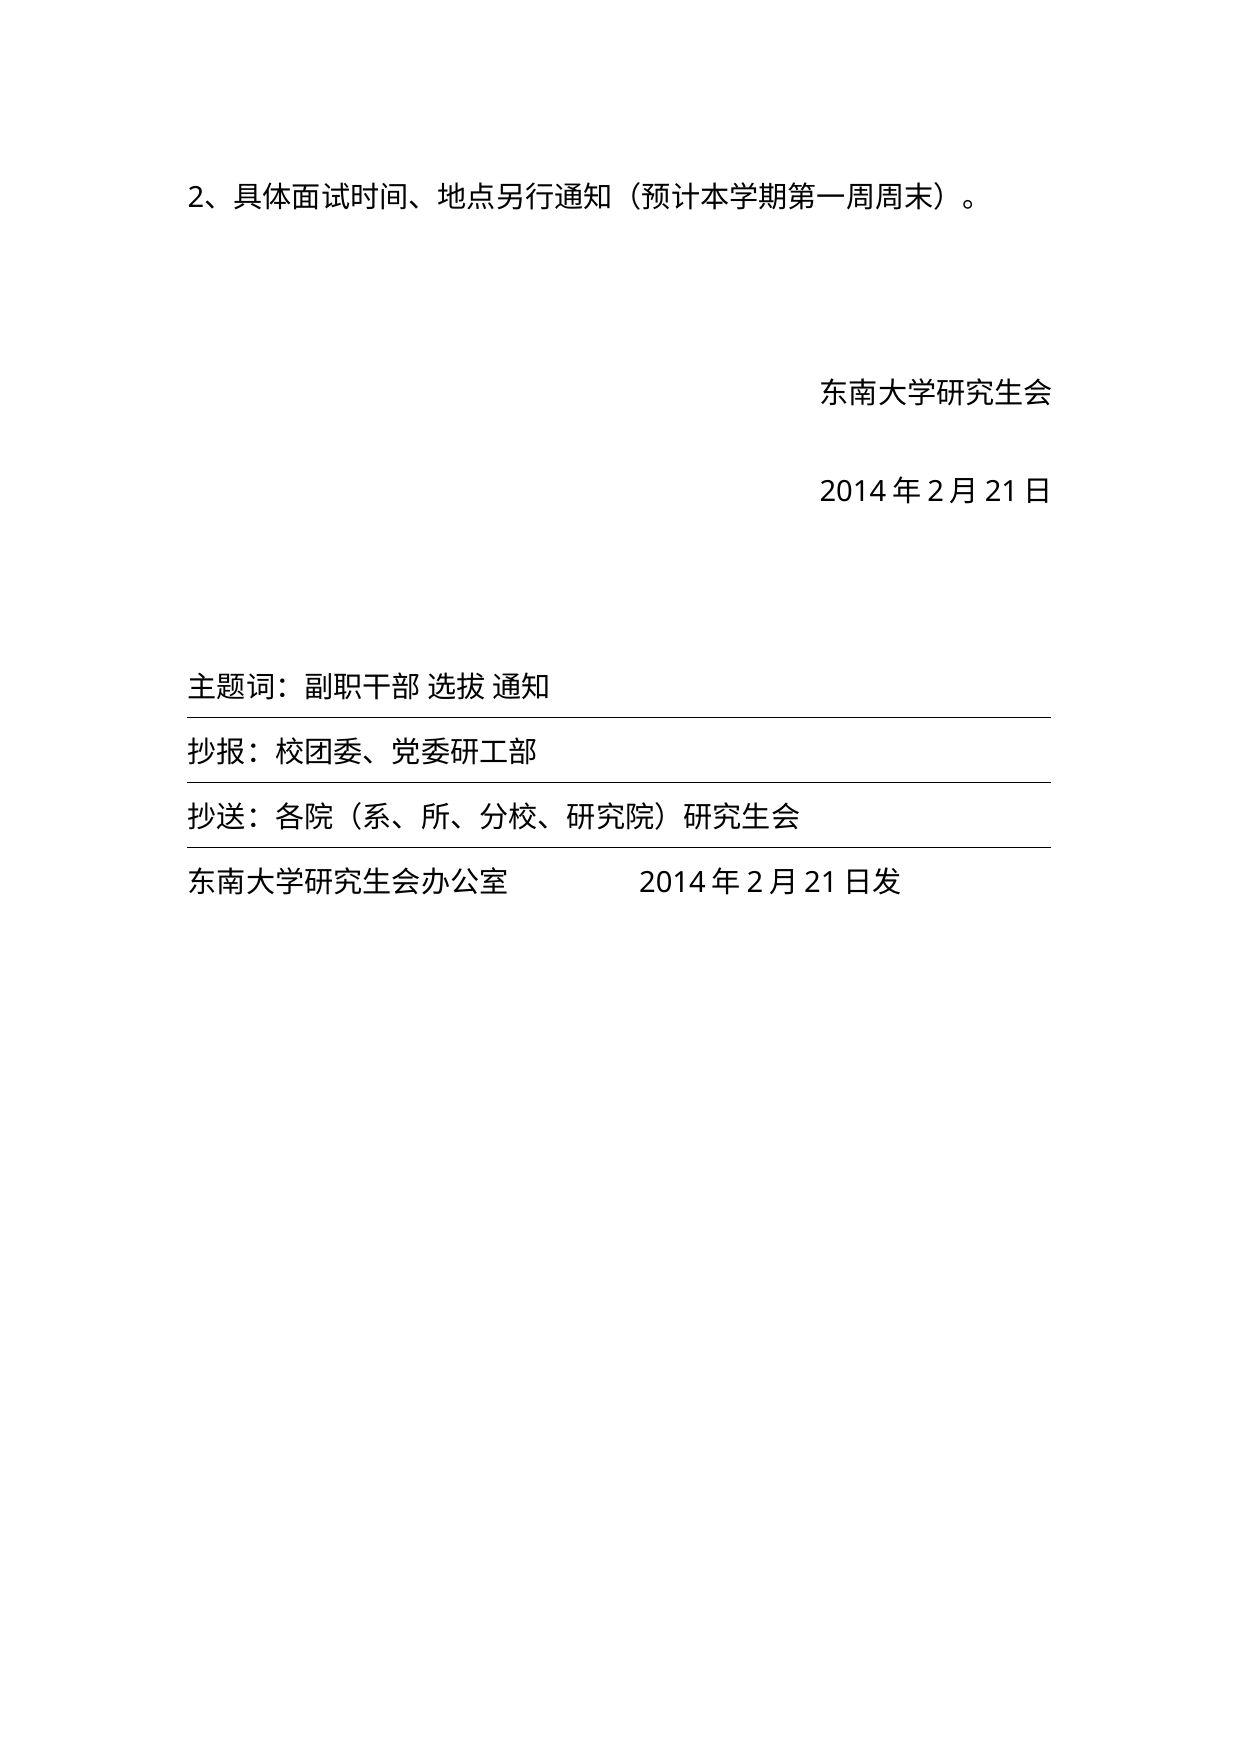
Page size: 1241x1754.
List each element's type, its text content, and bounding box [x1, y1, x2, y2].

text 东南大学研究生会办公室 2014年2月21日发 [187, 847, 1053, 912]
text 主题词：副职干部 选拔 通知 [187, 652, 1053, 717]
text 抄报：校团委、党委研工部 [187, 717, 1053, 782]
text 2014年2月21日 [187, 457, 1053, 522]
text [187, 162, 1053, 227]
text 抄送：各院（系、所、分校、研究院）研究生会 [187, 782, 1053, 847]
text 东南大学研究生会 [187, 358, 1053, 423]
